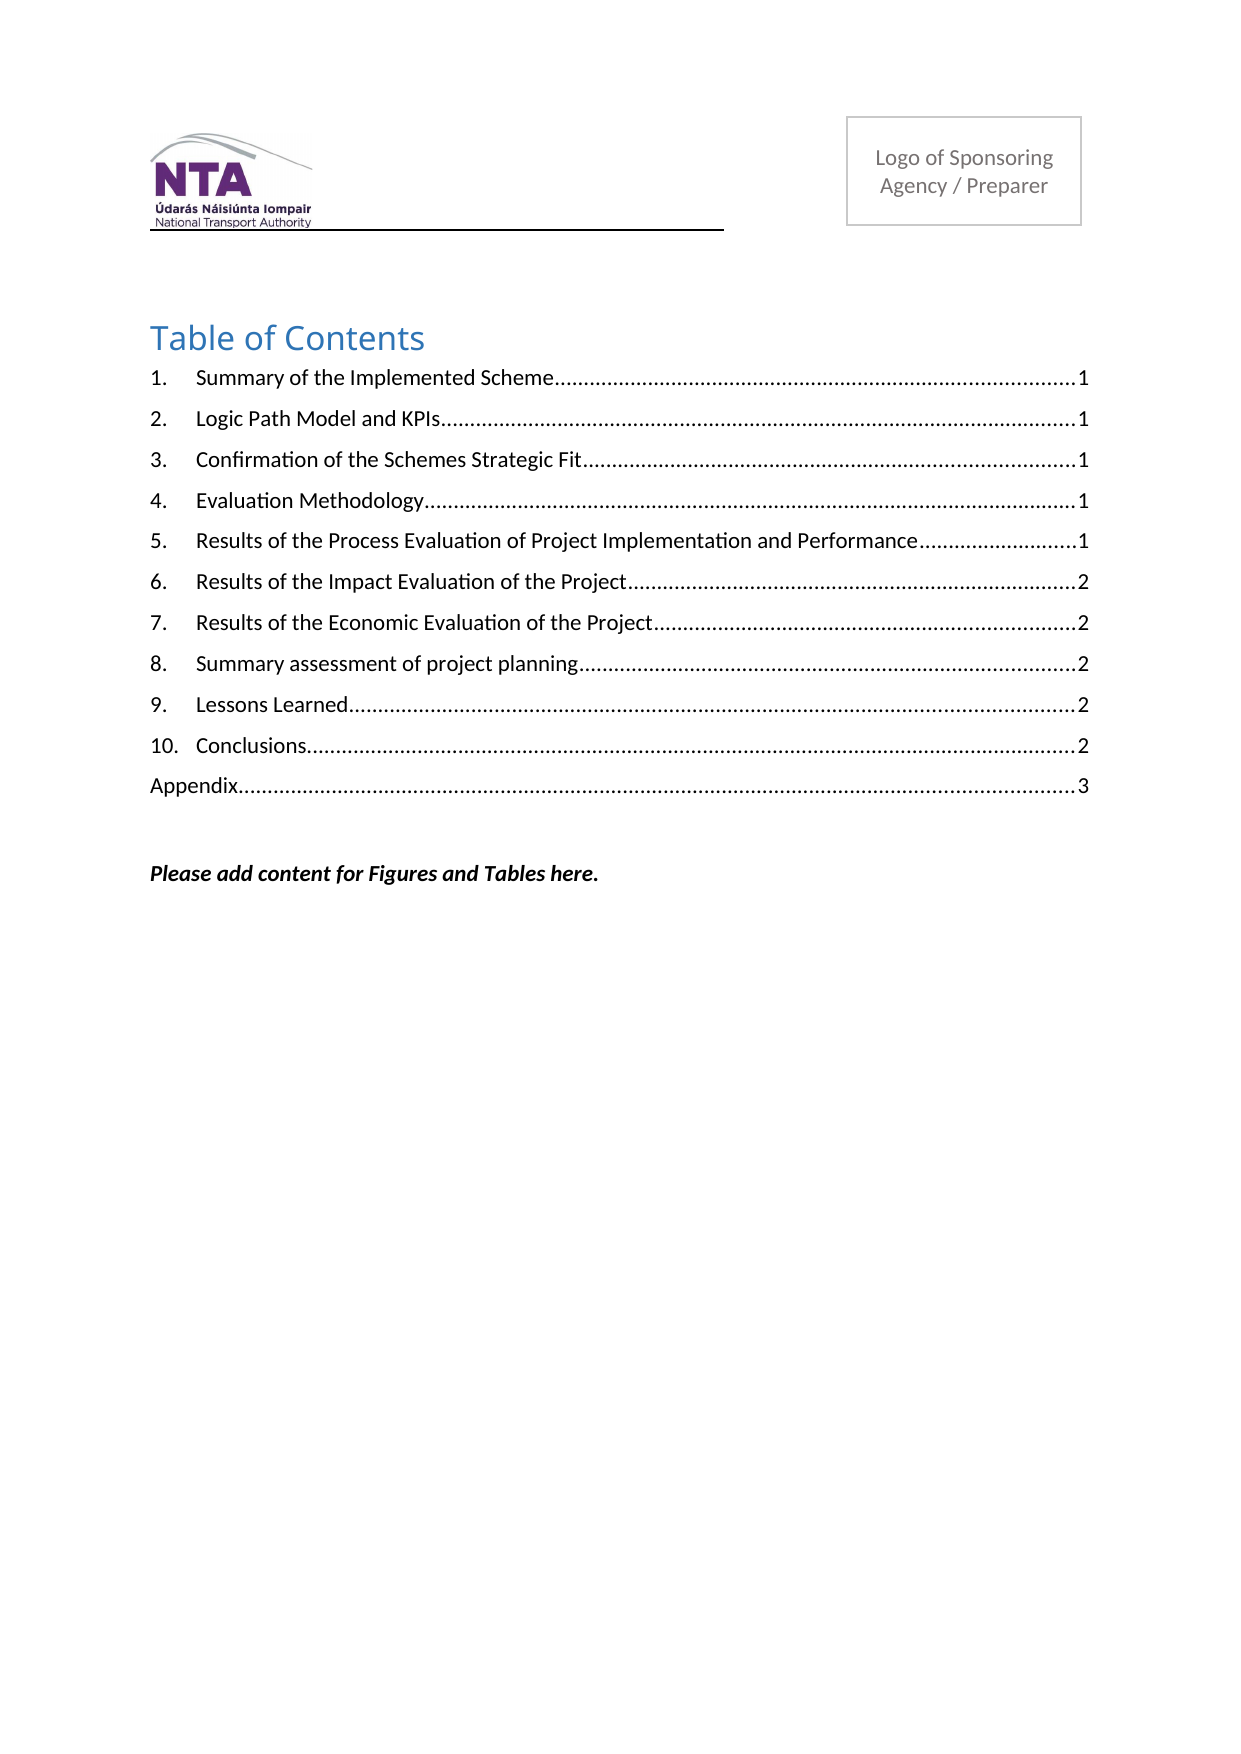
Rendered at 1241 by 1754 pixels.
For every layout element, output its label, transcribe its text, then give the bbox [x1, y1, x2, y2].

text Please add content for Figures and Tables here. [150, 859, 1090, 887]
picture [150, 133, 313, 228]
